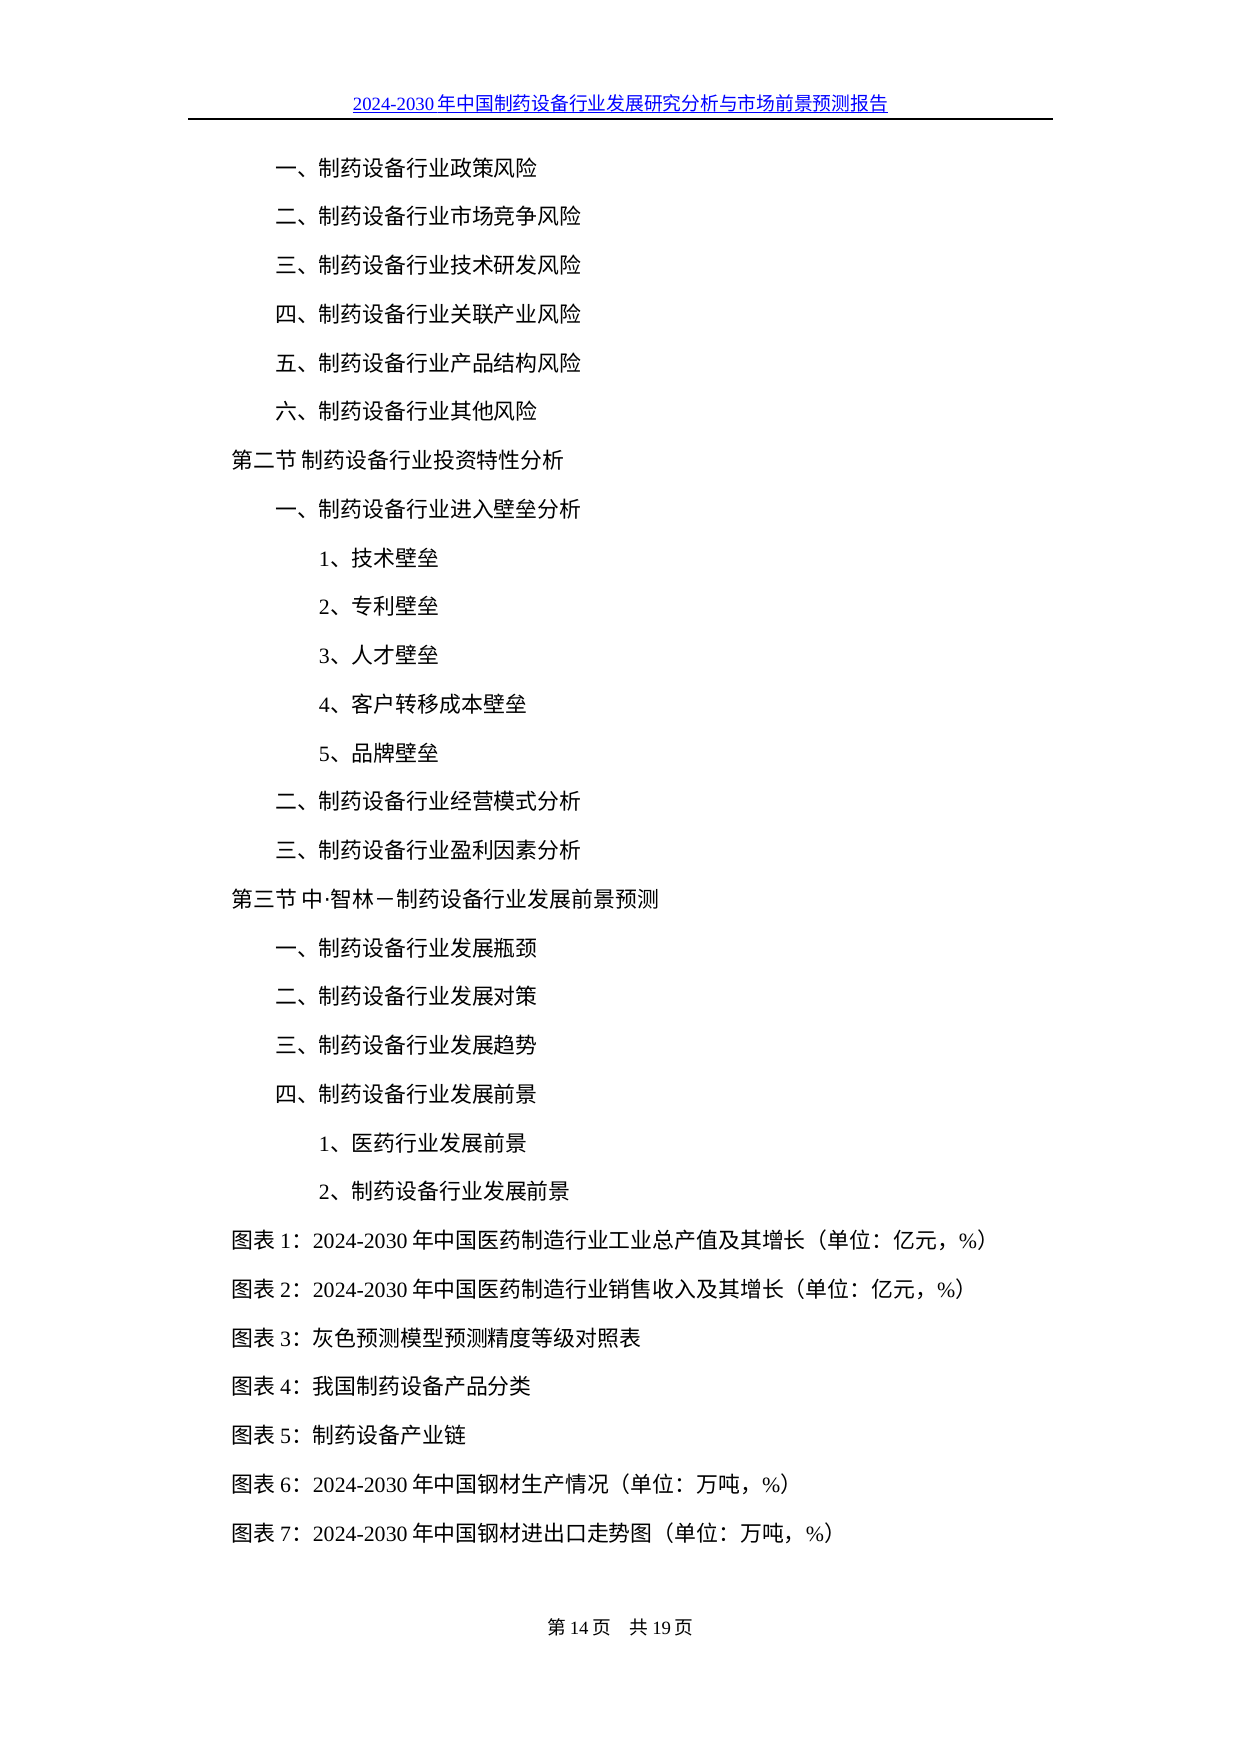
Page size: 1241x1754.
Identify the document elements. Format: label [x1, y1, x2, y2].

text [187, 150, 1053, 1548]
